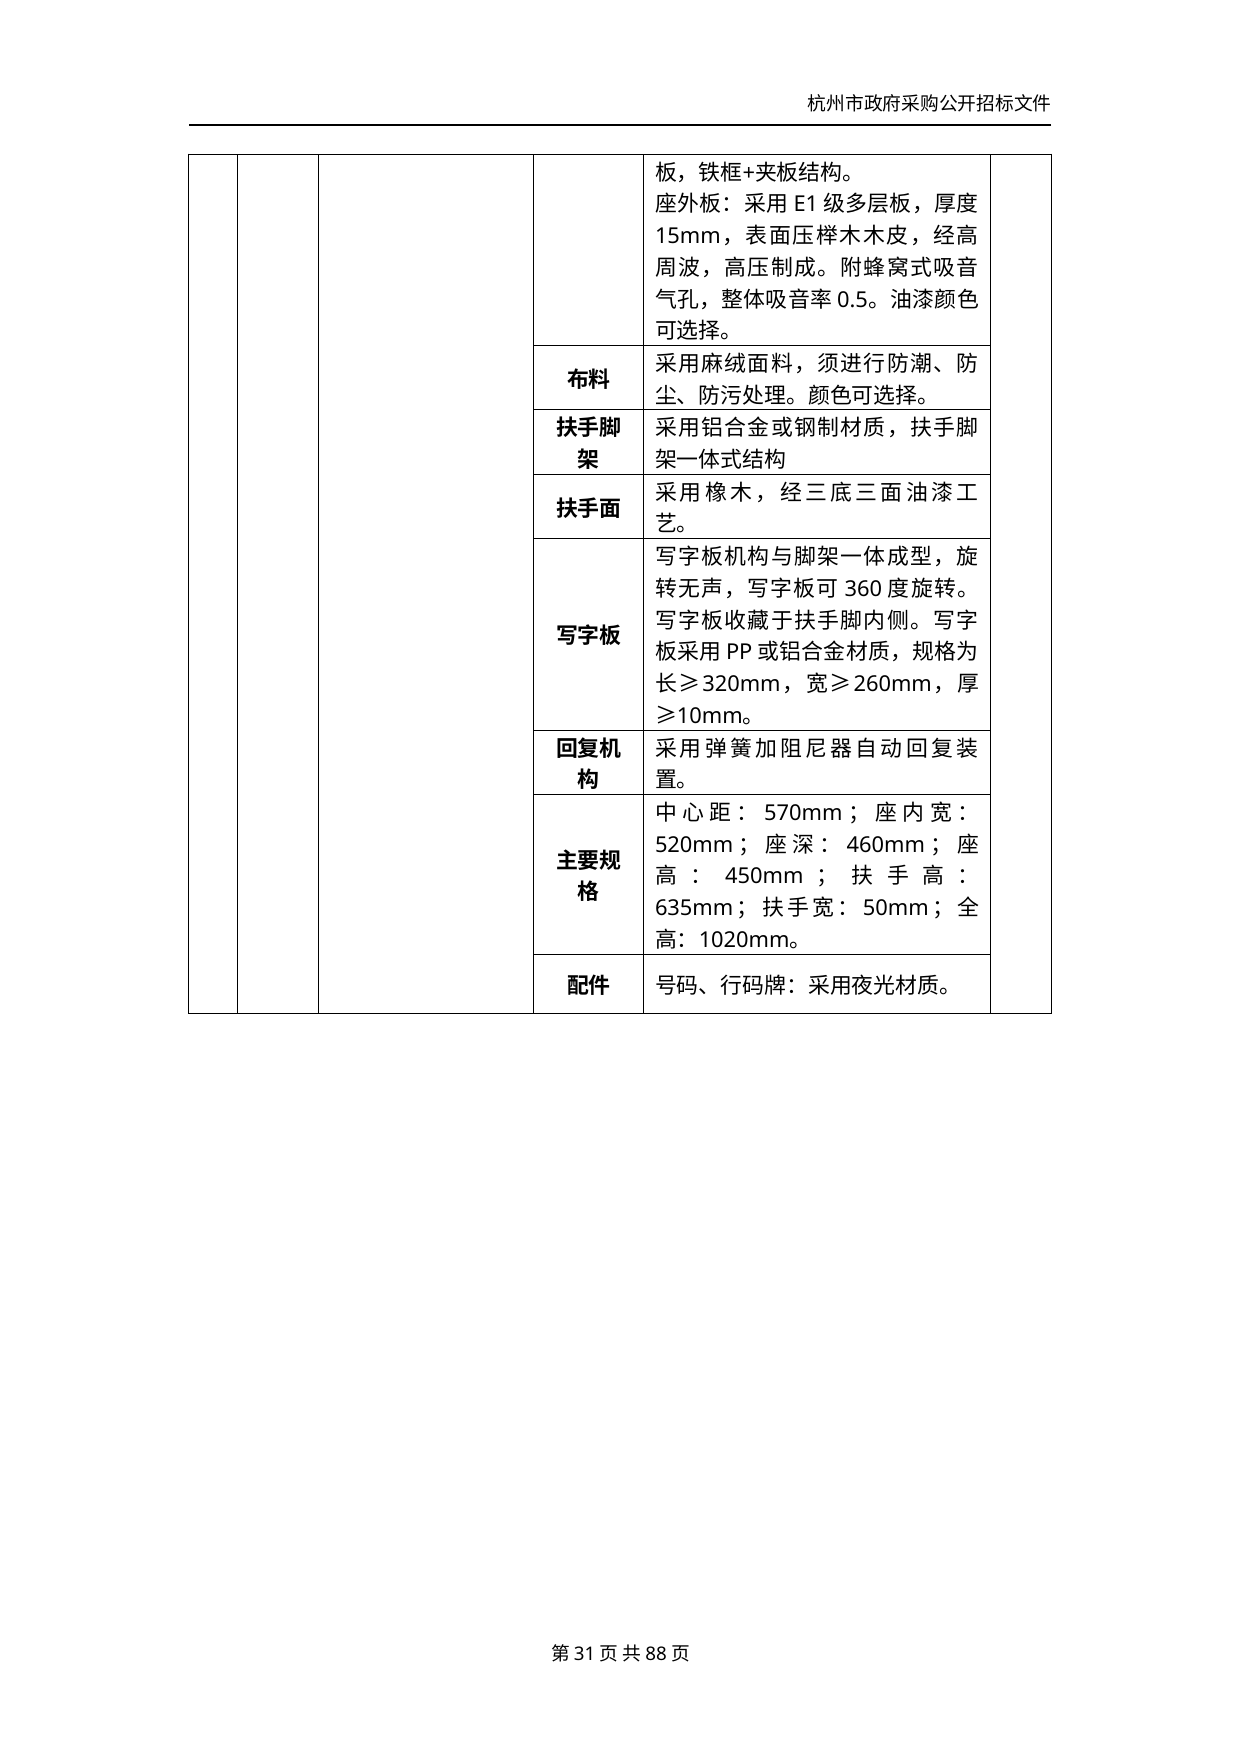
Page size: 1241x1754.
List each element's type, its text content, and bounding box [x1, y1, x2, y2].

table_cell 采用铝合金或钢制材质，扶手脚架一体式结构 [644, 410, 990, 474]
table_cell 椅座 [534, 155, 643, 345]
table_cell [644, 155, 990, 345]
table_cell 采用麻绒面料，须进行防潮、防尘、防污处理。颜色可选择。 [644, 346, 990, 409]
table_cell 采用橡木，经三底三面油漆工艺。 [644, 475, 990, 538]
table_cell 采用弹簧加阻尼器自动回复装置。 [644, 731, 990, 794]
table_cell 主要规格 [534, 795, 643, 954]
table_cell 写字板机构与脚架一体成型，旋转无声，写字板可360度旋转。写字板收藏于扶手脚内侧。写字板采用PP或铝合金材质，规格为长≥320mm，宽≥260mm，厚≥10mm。 [644, 539, 990, 729]
table_cell 扶手面 [534, 475, 643, 538]
table_cell 扶手脚架 [534, 410, 643, 474]
table_cell 写字板 [534, 539, 643, 729]
table_cell 布料 [534, 346, 643, 409]
table_cell 配件 [534, 955, 643, 1013]
table_cell 号码、行码牌：采用夜光材质。 [644, 955, 990, 1013]
table_cell 回复机构 [534, 731, 643, 794]
table_cell 中心距：570mm；座内宽：520mm；座深：460mm；座高：450mm；扶手高：635mm；扶手宽：50mm；全高：1020mm。 [644, 795, 990, 954]
